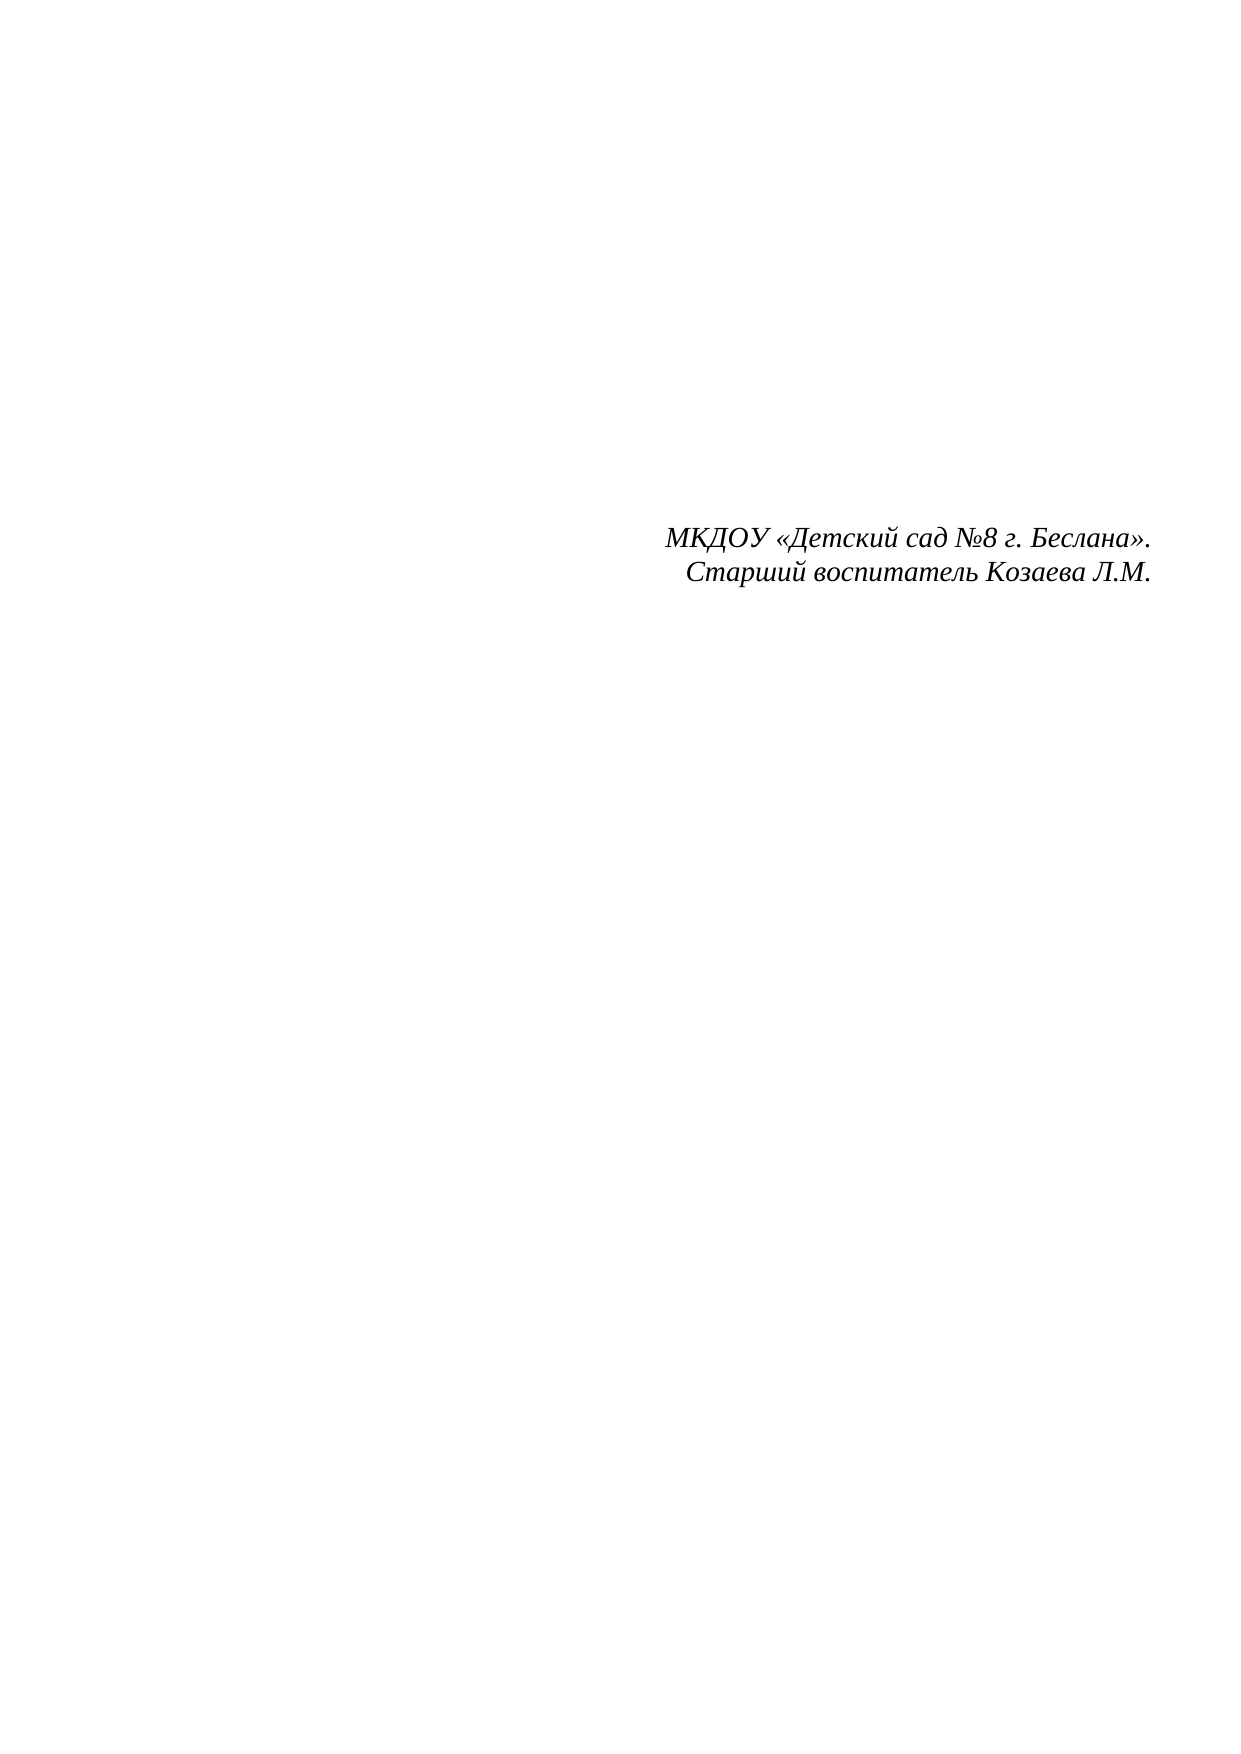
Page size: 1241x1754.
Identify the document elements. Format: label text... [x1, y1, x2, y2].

text Старший воспитатель Козаева Л.М. [103, 554, 1152, 588]
text МКДОУ «Детский сад №8 г. Беслана». [103, 521, 1152, 554]
